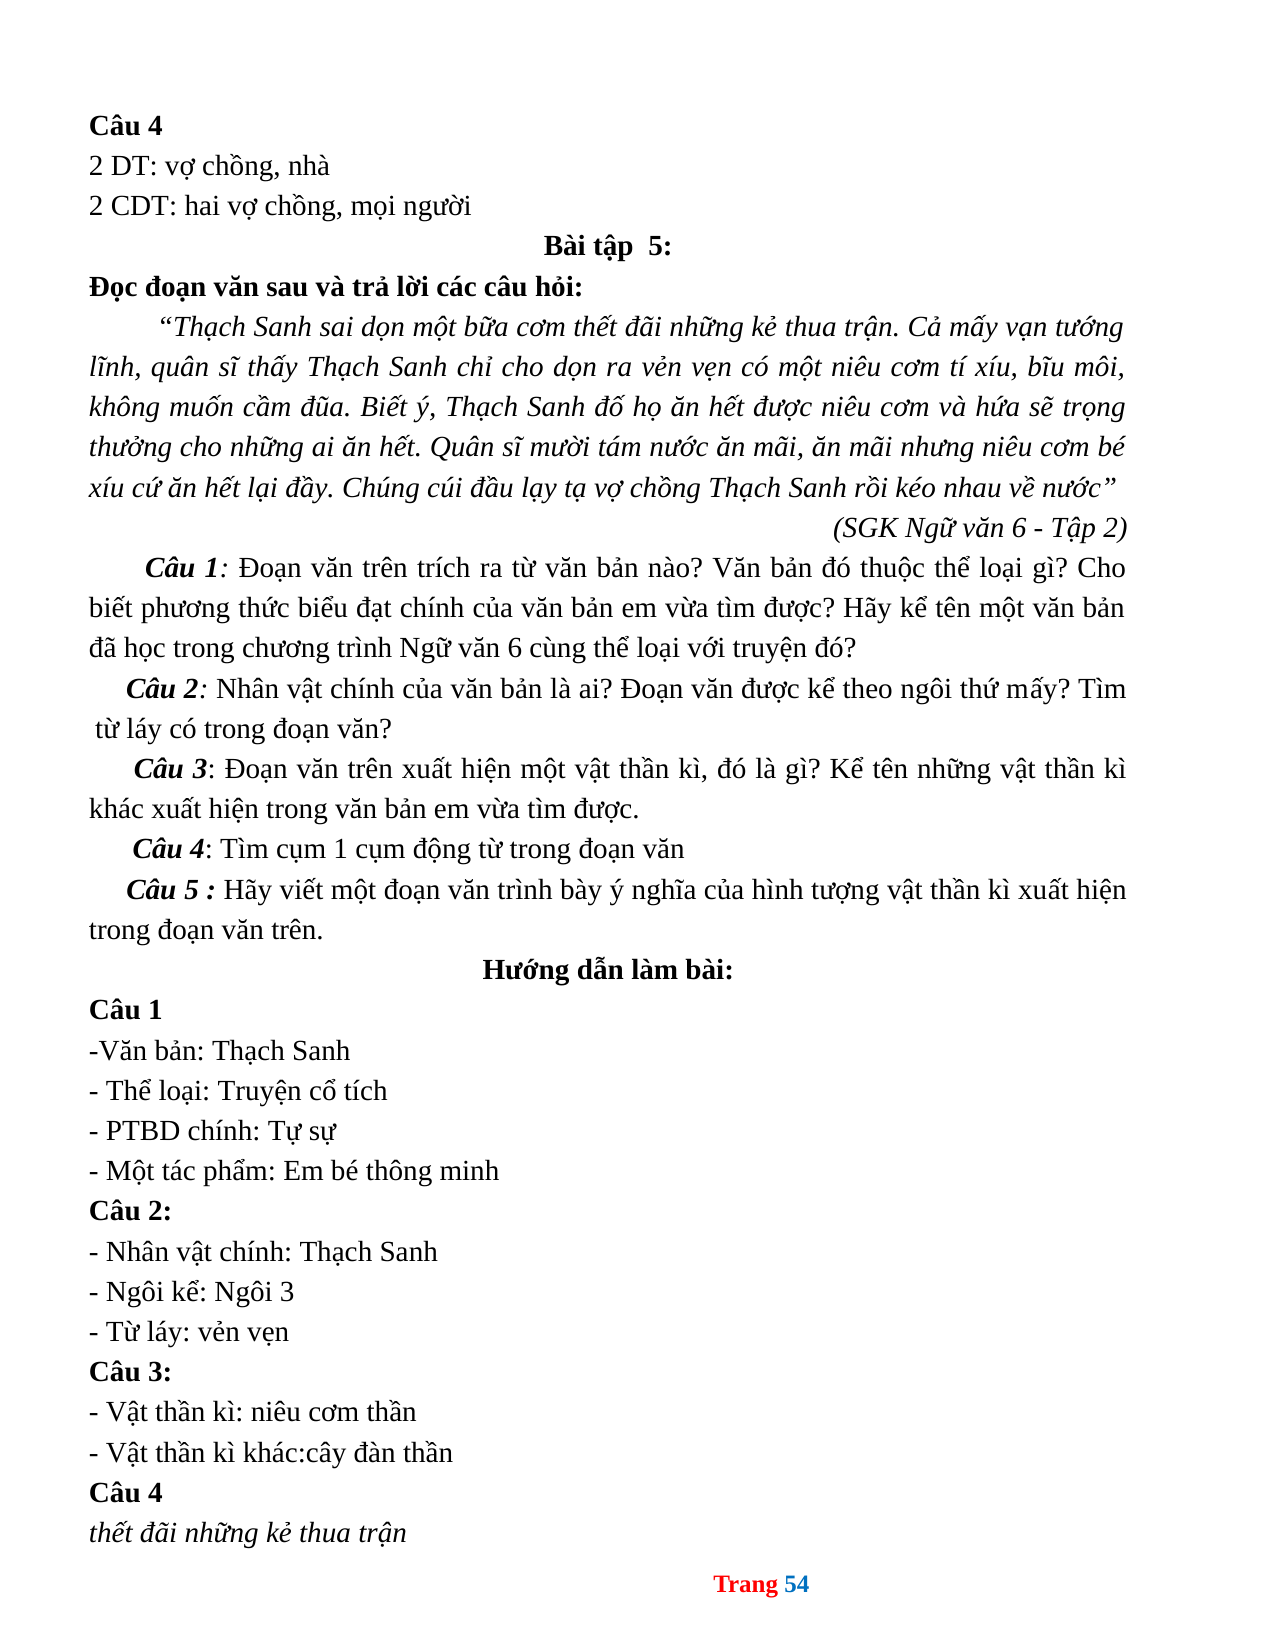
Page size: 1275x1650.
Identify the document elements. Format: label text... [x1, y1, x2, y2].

text “Thạch Sanh sai dọn một bữa cơm thết đãi những kẻ thua trận. Cả mấy vạn tướng lĩnh, quân sĩ thấy Thạch Sanh chỉ cho dọn ra vẻn vẹn có một niêu cơm tí xíu, bĩu môi, không muốn cầm đũa. Biết ý, Thạch Sanh đố họ ăn hết được niêu cơm và hứa sẽ trọng thưởng cho những ai ăn hết. Quân sĩ mười tám nước ăn mãi, ăn mãi nhưng niêu cơm bé xíu cứ ăn hết lại đầy. Chúng cúi đầu lạy tạ vợ chồng Thạch Sanh rồi kéo nhau về nước” [89, 309, 1127, 503]
text - Nhân vật chính: Thạch Sanh [89, 1234, 1127, 1267]
text Câu 5 : Hãy viết một đoạn văn trình bày ý nghĩa của hình tượng vật thần kì xuất hiện trong đoạn văn trên. [89, 872, 1127, 946]
text - Vật thần kì: niêu cơm thần [89, 1394, 1127, 1428]
text Hướng dẫn làm bài: [89, 952, 1127, 986]
text - Thể loại: Truyện cổ tích [89, 1073, 1127, 1106]
text Câu 1 [89, 992, 1127, 1026]
text thết đãi những kẻ thua trận [89, 1515, 1127, 1549]
text - Ngôi kể: Ngôi 3 [89, 1274, 1127, 1307]
list 2 CDT: hai vợ chồng, mọi người [89, 188, 1127, 222]
text Bài tập 5: [89, 228, 1127, 262]
text Câu 4 [89, 1475, 1127, 1508]
text Câu 2: [89, 1193, 1127, 1227]
list 2 DT: vợ chồng, nhà [89, 148, 1127, 182]
text -Văn bản: Thạch Sanh [89, 1033, 1127, 1066]
text Câu 3: [89, 1354, 1127, 1388]
text - PTBD chính: Tự sự [89, 1113, 1127, 1147]
list - Một tác phẩm: Em bé thông minh [89, 1153, 1127, 1187]
text Câu 2: Nhân vật chính của văn bản là ai? Đoạn văn được kể theo ngôi thứ mấy? Tìm từ láy có trong đoạn văn? [95, 671, 1127, 744]
text Câu 4 [89, 108, 1127, 141]
text Câu 1: Đoạn văn trên trích ra từ văn bản nào? Văn bản đó thuộc thể loại gì? Cho biết phương thức biểu đạt chính của văn bản em vừa tìm được? Hãy kể tên một văn bản đã học trong chương trình Ngữ văn 6 cùng thể loại với truyện đó? [89, 550, 1127, 664]
text (SGK Ngữ văn 6 - Tập 2) [89, 510, 1127, 543]
text Đọc đoạn văn sau và trả lời các câu hỏi: [89, 269, 1127, 302]
text - Vật thần kì khác:cây đàn thần [89, 1435, 1127, 1468]
text - Từ láy: vẻn vẹn [89, 1314, 1127, 1348]
text Câu 3: Đoạn văn trên xuất hiện một vật thần kì, đó là gì? Kể tên những vật thần kì khác xuất hiện trong văn bản em vừa tìm được. [89, 751, 1127, 825]
text Câu 4: Tìm cụm 1 cụm động từ trong đoạn văn [89, 832, 1127, 865]
